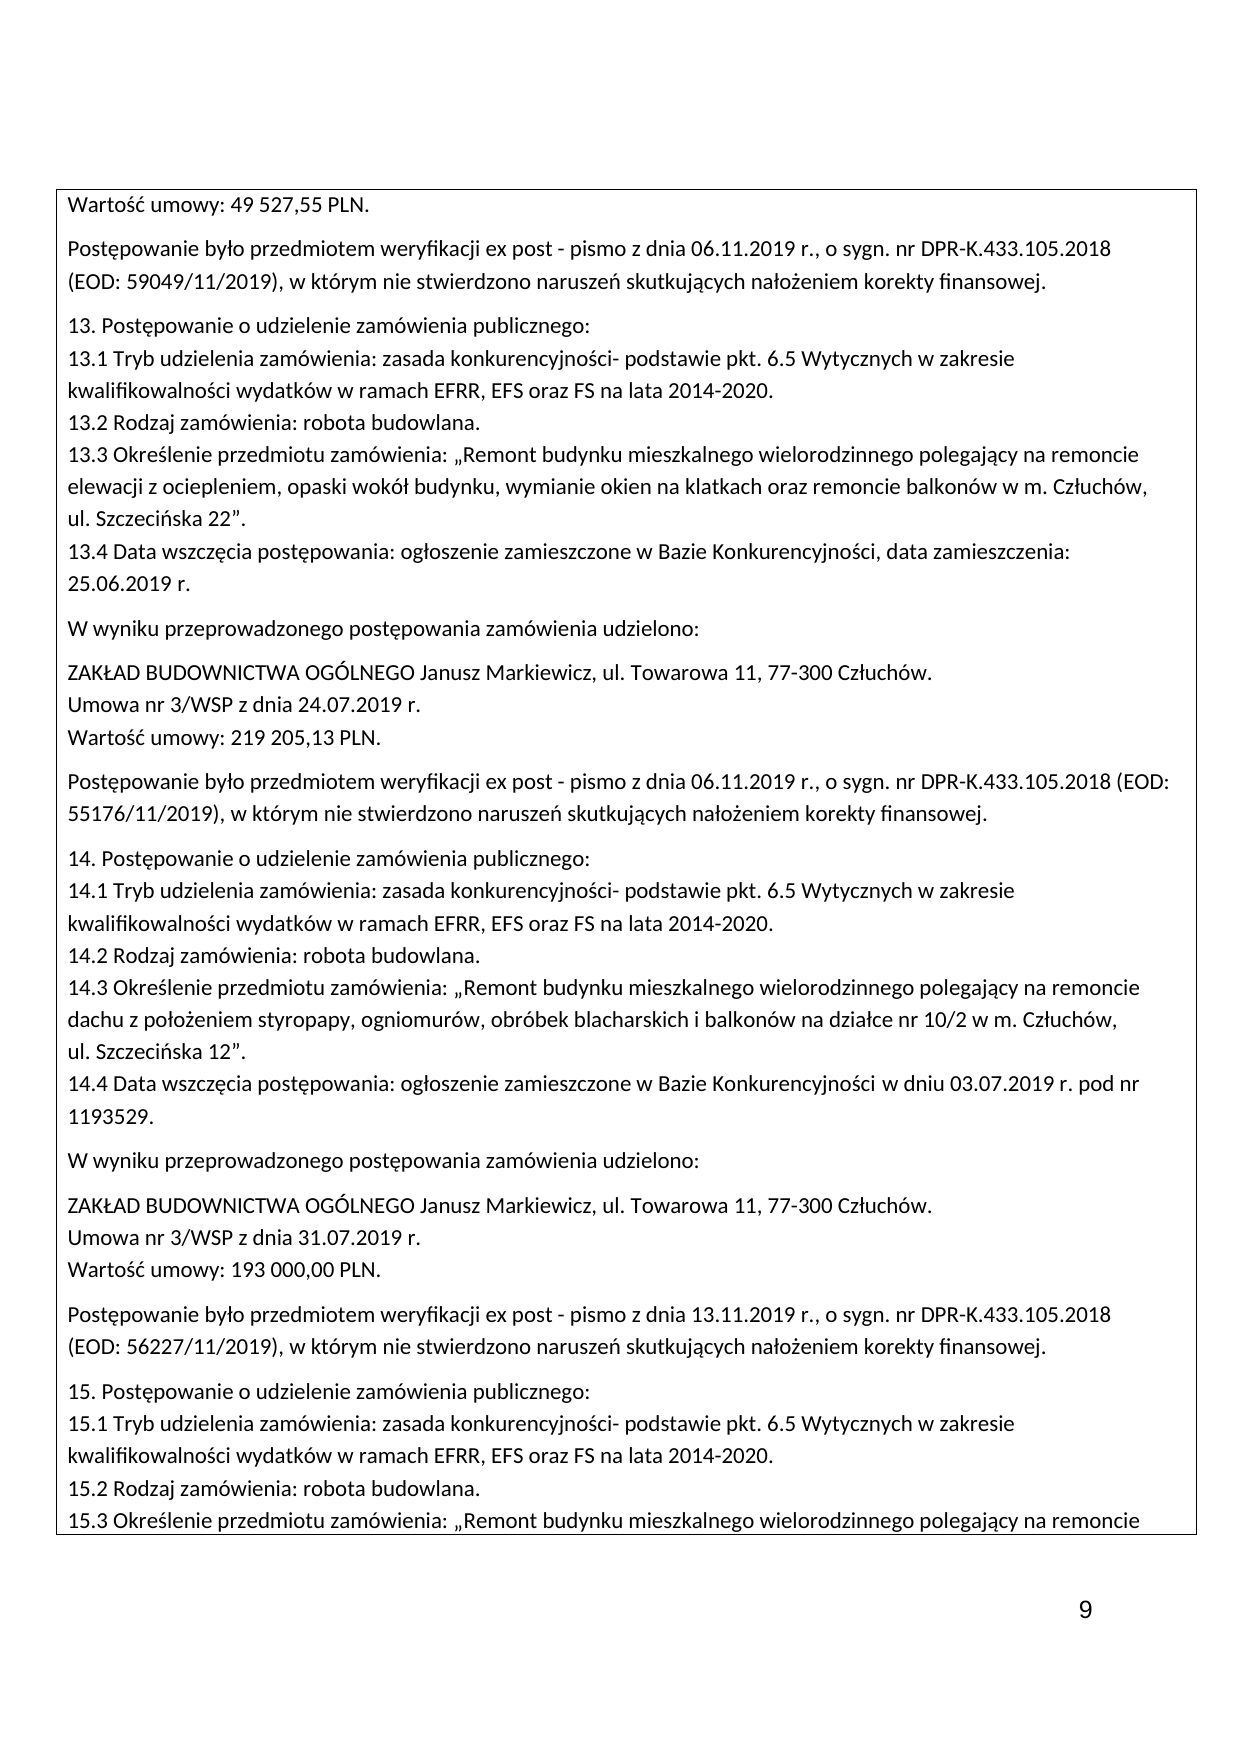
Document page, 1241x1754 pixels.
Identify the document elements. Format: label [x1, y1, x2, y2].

table_cell [57, 190, 1196, 1534]
